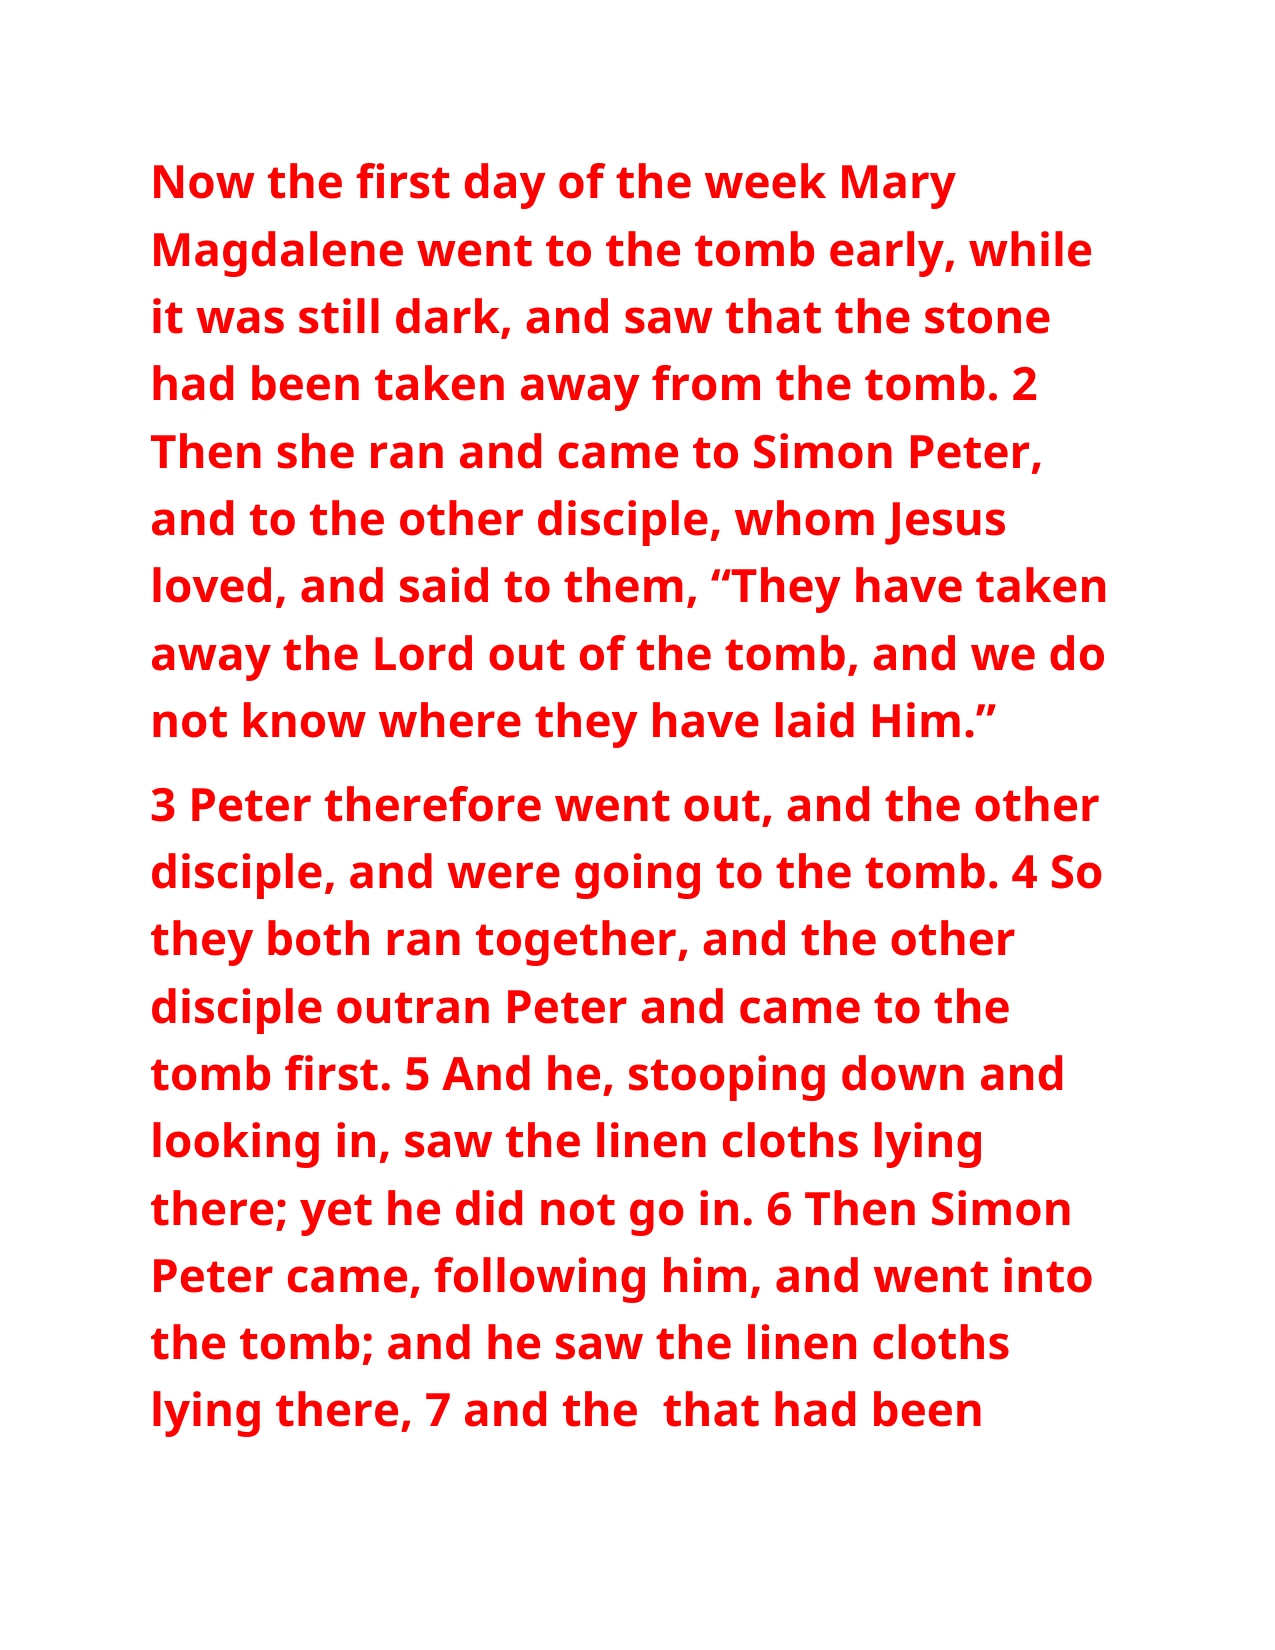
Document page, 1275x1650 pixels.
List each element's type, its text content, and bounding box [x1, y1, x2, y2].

text Now the first day of the week Mary Magdalene went to the tomb early, while it was still dark, and saw that the stone had been taken away from the tomb. 2 Then she ran and came to Simon Peter, and to the other disciple, whom Jesus loved, and said to them, “They have taken away the Lord out of the tomb, and we do not know where they have laid Him.” [150, 150, 1125, 751]
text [150, 772, 1125, 1440]
